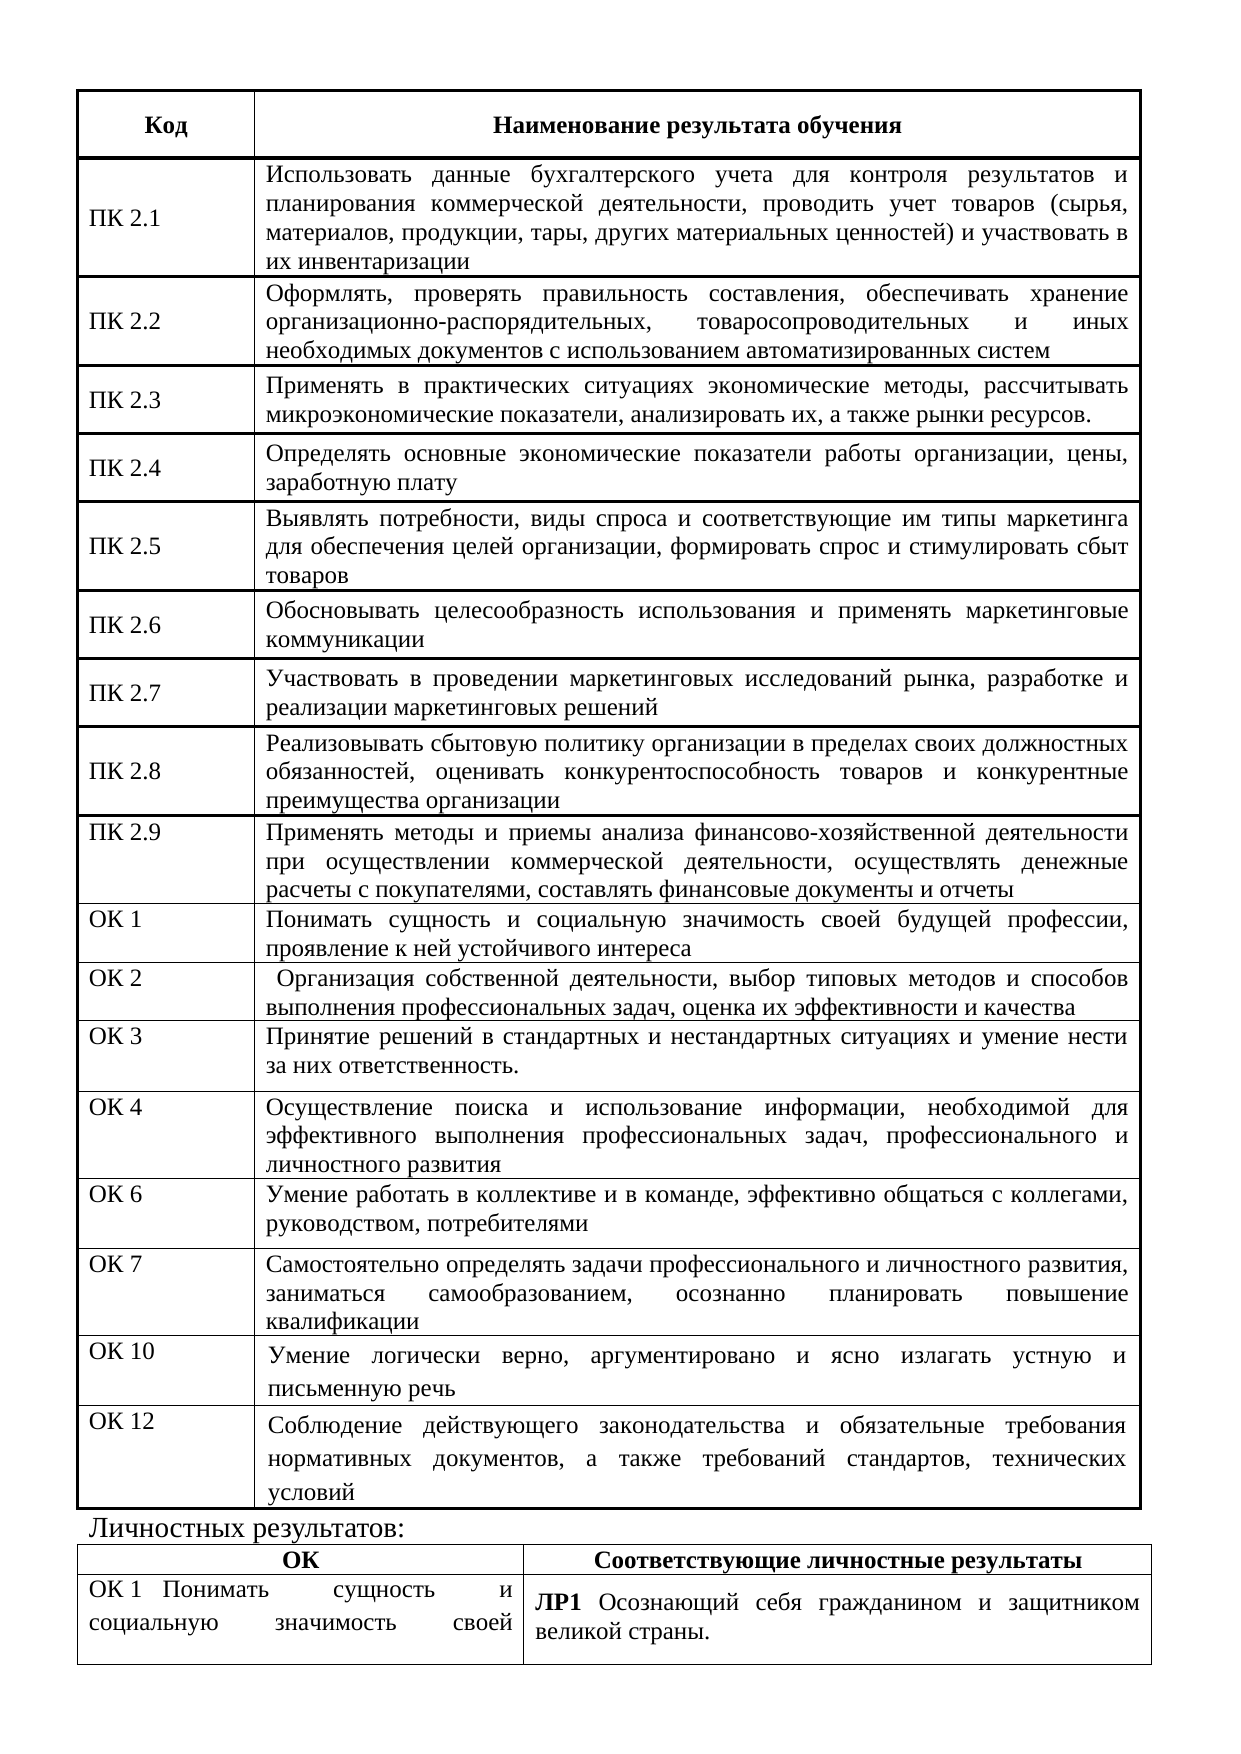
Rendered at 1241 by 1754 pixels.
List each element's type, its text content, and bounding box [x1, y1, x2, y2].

table_header Наименование результата обучения [255, 92, 1139, 156]
table_cell ПК 2.5 [79, 503, 254, 589]
table_cell ПК 2.2 [79, 278, 254, 364]
table_cell ОК 2 [79, 963, 254, 1020]
table_cell Применять в практических ситуациях экономические методы, рассчитывать микроэкономические показатели, анализировать их, а также рынки ресурсов. [255, 367, 1139, 432]
table_cell Оформлять, проверять правильность составления, обеспечивать хранение организационно-распорядительных, товаросопроводительных и иных необходимых документов с использованием автоматизированных систем [255, 278, 1139, 364]
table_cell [524, 1575, 1151, 1664]
table_cell ПК 2.1 [79, 160, 254, 274]
table_cell ОК 1 [79, 904, 254, 962]
table_header Код [79, 92, 254, 156]
table_cell Применять методы и приемы анализа финансово-хозяйственной деятельности при осуществлении коммерческой деятельности, осуществлять денежные расчеты с покупателями, составлять финансовые документы и отчеты [255, 817, 1139, 903]
table_cell Обосновывать целесообразность использования и применять маркетинговые коммуникации [255, 592, 1139, 657]
table_cell Понимать сущность и социальную значимость своей будущей профессии, проявление к ней устойчивого интереса [255, 904, 1139, 962]
table_cell Использовать данные бухгалтерского учета для контроля результатов и планирования коммерческой деятельности, проводить учет товаров (сырья, материалов, продукции, тары, других материальных ценностей) и участвовать в их инвентаризации [255, 160, 1139, 274]
table_cell ОК 10 [79, 1336, 254, 1405]
table_cell Реализовывать сбытовую политику организации в пределах своих должностных обязанностей, оценивать конкурентоспособность товаров и конкурентные преимущества организации [255, 728, 1139, 814]
table_cell ПК 2.9 [79, 817, 254, 903]
table_header Соответствующие личностные результаты [524, 1545, 1151, 1573]
table_cell Умение работать в коллективе и в команде, эффективно общаться с коллегами, руководством, потребителями [255, 1179, 1139, 1248]
table_cell ПК 2.3 [79, 367, 254, 432]
table_cell ОК 6 [79, 1179, 254, 1248]
table_cell ОК 3 [79, 1021, 254, 1091]
table_cell ПК 2.4 [79, 435, 254, 499]
table_cell ОК 7 [79, 1249, 254, 1335]
table_cell Умение логически верно, аргументировано и ясно излагать устную и письменную речь [255, 1336, 1139, 1405]
table_cell Самостоятельно определять задачи профессионального и личностного развития, заниматься самообразованием, осознанно планировать повышение квалификации [255, 1249, 1139, 1335]
table_cell ПК 2.7 [79, 660, 254, 724]
table_cell ПК 2.6 [79, 592, 254, 657]
text Личностных результатов: [89, 1510, 1152, 1544]
table_cell Определять основные экономические показатели работы организации, цены, заработную плату [255, 435, 1139, 499]
table_cell Осуществление поиска и использование информации, необходимой для эффективного выполнения профессиональных задач, профессионального и личностного развития [255, 1092, 1139, 1178]
table_cell ПК 2.8 [79, 728, 254, 814]
table_header ОК [78, 1545, 523, 1573]
table_cell Соблюдение действующего законодательства и обязательные требования нормативных документов, а также требований стандартов, технических условий [255, 1406, 1139, 1507]
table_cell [78, 1575, 523, 1664]
table_cell ОК 12 [79, 1406, 254, 1507]
table_cell ОК 4 [79, 1092, 254, 1178]
table_cell Организация собственной деятельности, выбор типовых методов и способов выполнения профессиональных задач, оценка их эффективности и качества [255, 963, 1139, 1020]
table_cell Принятие решений в стандартных и нестандартных ситуациях и умение нести за них ответственность. [255, 1021, 1139, 1091]
table_cell Участвовать в проведении маркетинговых исследований рынка, разработке и реализации маркетинговых решений [255, 660, 1139, 724]
table_cell Выявлять потребности, виды спроса и соответствующие им типы маркетинга для обеспечения целей организации, формировать спрос и стимулировать сбыт товаров [255, 503, 1139, 589]
